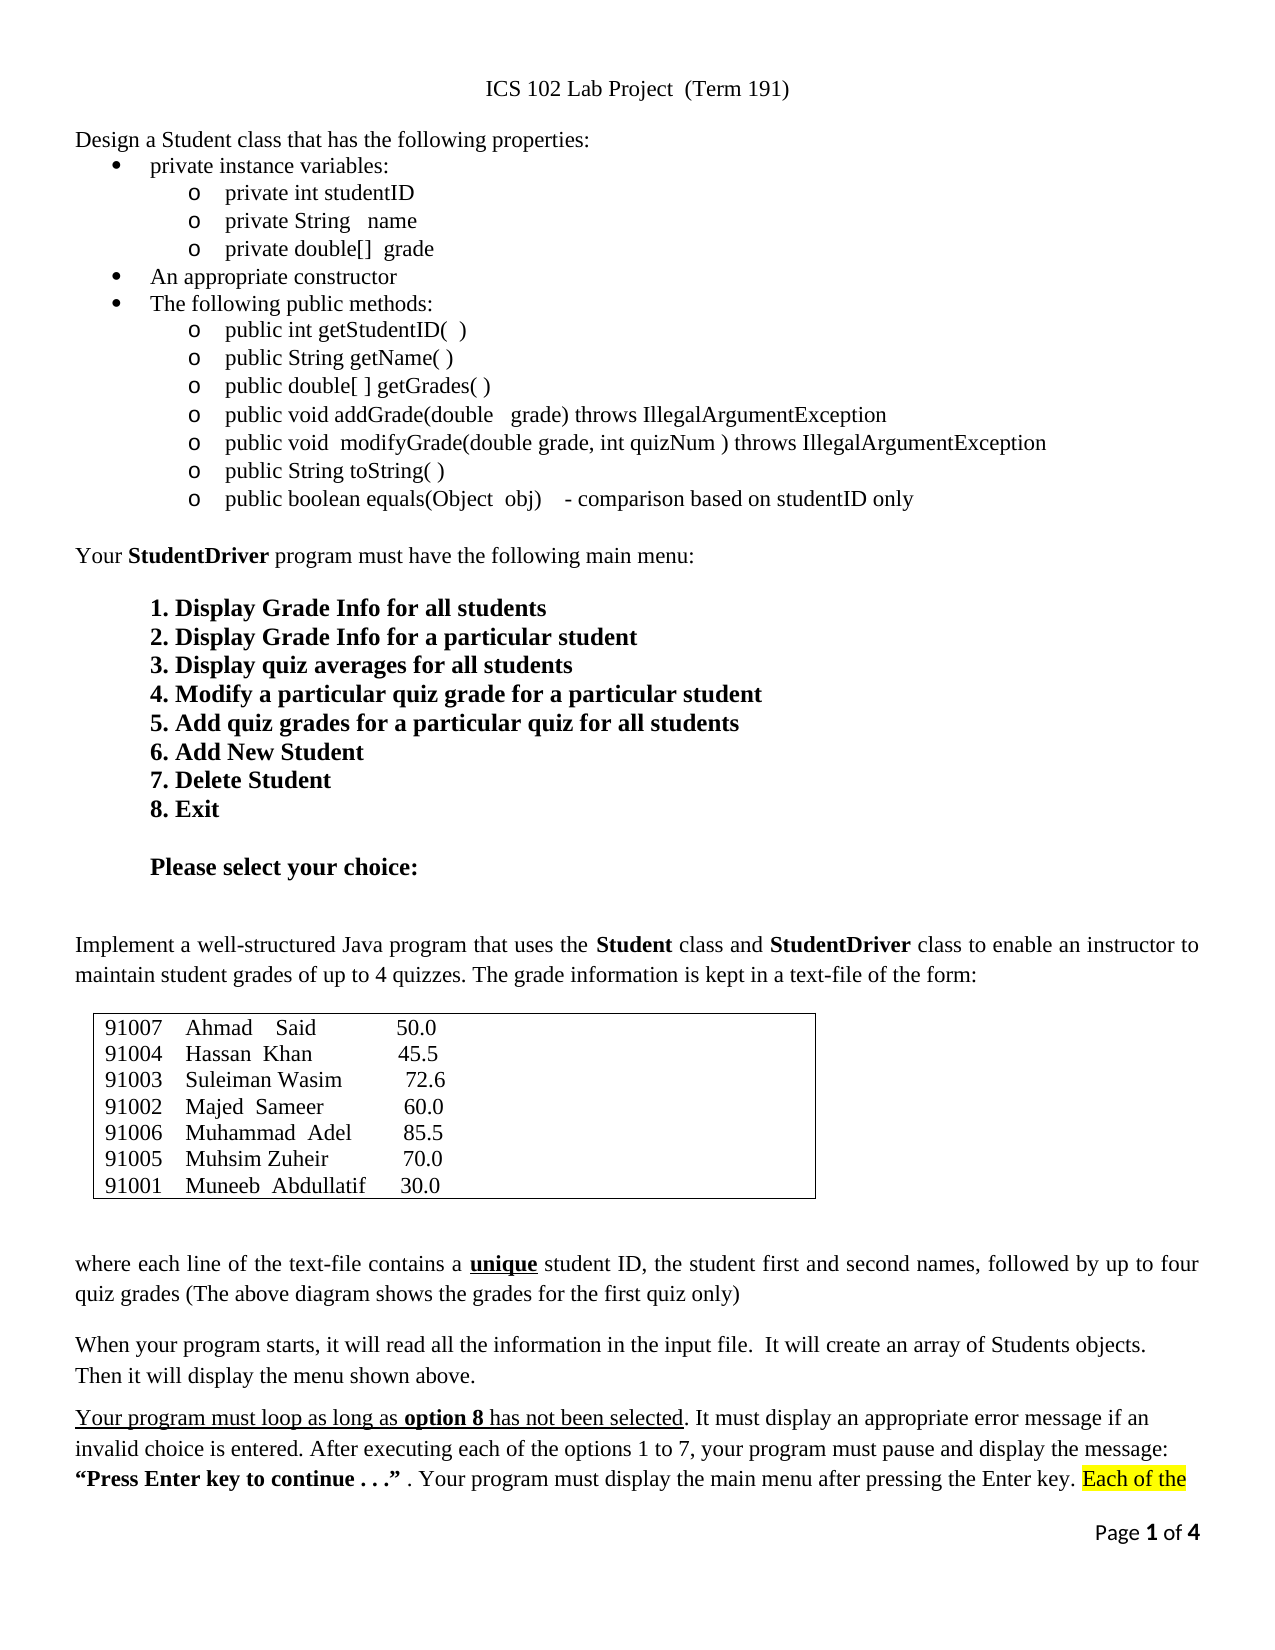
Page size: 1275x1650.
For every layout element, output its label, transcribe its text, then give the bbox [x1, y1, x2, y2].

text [75, 1404, 1200, 1491]
list public String getName( ) [187, 344, 1200, 373]
text Design a Student class that has the following properties: [75, 126, 1200, 152]
text Please select your choice: [150, 852, 1200, 880]
table_header 91007 Ahmad Said 50.0 91004 Hassan Khan 45.5 91003 Suleiman Wasim 72.6 91002 Majed Sameer 60.0 91006 Muhammad Adel 85.5 91005 Muhsim Zuheir 70.0 91001 Muneeb Abdullatif 30.0 [94, 1014, 815, 1198]
list public void modifyGrade(double grade, int quizNum ) throws IllegalArgumentException [187, 429, 1200, 457]
text Your StudentDriver program must have the following main menu: [75, 542, 1200, 568]
text When your program starts, it will read all the information in the input file. It will create an array of Students objects. Then it will display the menu shown above. [75, 1331, 1200, 1388]
text 4. Modify a particular quiz grade for a particular student [150, 679, 1200, 708]
text 6. Add New Student [150, 737, 1200, 765]
text where each line of the text-file contains a unique student ID, the student first and second names, followed by up to four quiz grades (The above diagram shows the grades for the first quiz only) [75, 1250, 1200, 1307]
list public void addGrade(double grade) throws IllegalArgumentException [187, 401, 1200, 429]
text 3. Display quiz averages for all students [150, 650, 1200, 679]
list private double[] grade [187, 235, 1200, 263]
list private instance variables: [112, 152, 1200, 179]
list private String name [187, 207, 1200, 235]
text 7. Delete Student [150, 765, 1200, 794]
list public double[ ] getGrades( ) [187, 373, 1200, 401]
text Implement a well-structured Java program that uses the Student class and StudentDriver class to enable an instructor to maintain student grades of up to 4 quizzes. The grade information is kept in a text-file of the form: [75, 931, 1200, 988]
text 5. Add quiz grades for a particular quiz for all students [150, 708, 1200, 737]
text 2. Display Grade Info for a particular student [150, 622, 1200, 650]
list private int studentID [187, 179, 1200, 207]
list public int getStudentID( ) [187, 316, 1200, 344]
list The following public methods: [112, 290, 1200, 316]
list public boolean equals(Object obj) - comparison based on studentID only [187, 486, 1200, 514]
text ICS 102 Lab Project (Term 191) [75, 75, 1200, 101]
text 1. Display Grade Info for all students [150, 593, 1200, 622]
list An appropriate constructor [112, 263, 1200, 290]
text 8. Exit [150, 794, 1200, 823]
list public String toString( ) [187, 457, 1200, 486]
